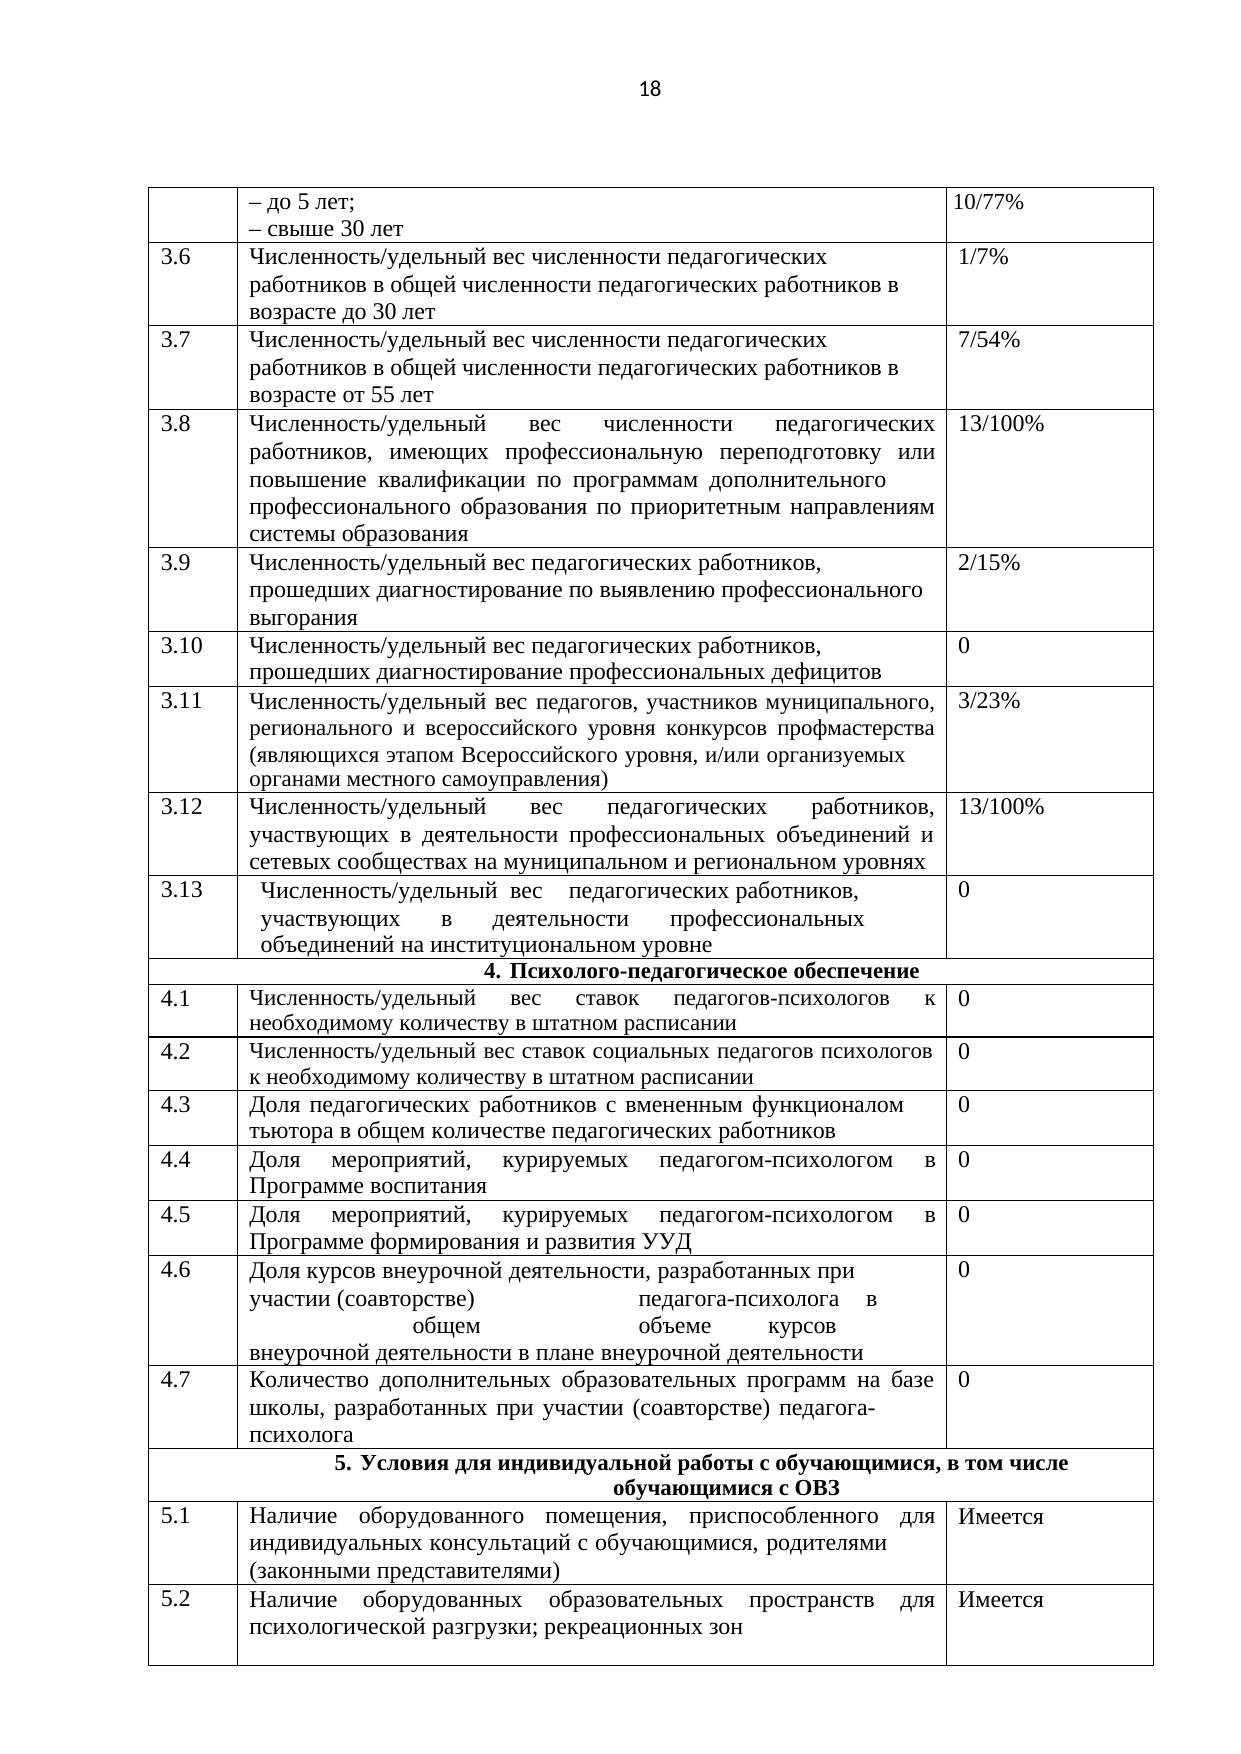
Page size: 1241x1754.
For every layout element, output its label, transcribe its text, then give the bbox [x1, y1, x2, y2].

table_cell Численность/удельный вес ставок педагогов-психологов к необходимому количеству в штатном расписании [238, 985, 946, 1036]
table_cell Доля педагогических работников с вмененным функционалом тьютора в общем количестве педагогических работников [238, 1091, 946, 1145]
table_header до 5 лет; свыше 30 лет [238, 188, 946, 242]
table_cell 3.9 [149, 548, 237, 631]
table_cell 5.2 [149, 1585, 237, 1665]
table_cell 0 [947, 1366, 1153, 1448]
table_cell Наличие оборудованного помещения, приспособленного для индивидуальных консультаций с обучающимися, родителями (законными представителями) [238, 1502, 946, 1584]
table_cell Численность/удельный вес численности педагогических работников в общей численности педагогических работников в возрасте до 30 лет [238, 243, 946, 325]
table_cell 0 [947, 632, 1153, 686]
table_header 10/77% [947, 188, 1153, 242]
table_cell 4.4 [149, 1146, 237, 1200]
table_cell 0 [947, 1256, 1153, 1365]
table_cell Количество дополнительных образовательных программ на базе школы, разработанных при участии (соавторстве) педагога- психолога [238, 1366, 946, 1448]
table_cell 4. Психолого-педагогическое обеспечение [149, 959, 1153, 984]
table_cell 3.6 [149, 243, 237, 325]
table_cell 4.1 [149, 985, 237, 1036]
table_cell Имеется [947, 1502, 1153, 1584]
table_cell Численность/удельный вес педагогических работников, участвующих в деятельности профессиональных объединений и сетевых сообществах на муниципальном и региональном уровнях [238, 793, 946, 875]
table_cell 3.10 [149, 632, 237, 686]
table_header [149, 188, 237, 242]
table_cell 7/54% [947, 326, 1153, 408]
table_cell 3.13 [149, 876, 237, 958]
table_cell 5. Условия для индивидуальной работы с обучающимися, в том числе обучающимися с ОВЗ [149, 1449, 1153, 1501]
table_cell Наличие оборудованных образовательных пространств для психологической разгрузки; рекреационных зон [238, 1585, 946, 1665]
table_cell Доля мероприятий, курируемых педагогом-психологом в Программе формирования и развития УУД [238, 1201, 946, 1255]
table_cell 0 [947, 985, 1153, 1036]
table_cell 0 [947, 876, 1153, 958]
table_cell 5.1 [149, 1502, 237, 1584]
table_cell Доля мероприятий, курируемых педагогом-психологом в Программе воспитания [238, 1146, 946, 1200]
table_cell Численность/удельный вес педагогических работников, участвующих в деятельности профессиональных объединений на институциональном уровне [238, 876, 946, 958]
table_cell 0 [947, 1091, 1153, 1145]
table_cell 3.11 [149, 687, 237, 792]
table_cell Численность/удельный вес численности педагогических работников в общей численности педагогических работников в возрасте от 55 лет [238, 326, 946, 408]
table_cell Численность/удельный вес педагогических работников, прошедших диагностирование по выявлению профессионального выгорания [238, 548, 946, 631]
table_cell 13/100% [947, 410, 1153, 547]
table_cell Численность/удельный вес педагогических работников, прошедших диагностирование профессиональных дефицитов [238, 632, 946, 686]
table_cell Имеется [947, 1585, 1153, 1665]
table_cell Численность/удельный вес педагогов, участников муниципального, регионального и всероссийского уровня конкурсов профмастерства (являющихся этапом Всероссийского уровня, и/или организуемых органами местного самоуправления) [238, 687, 946, 792]
table_cell Численность/удельный вес численности педагогических работников, имеющих профессиональную переподготовку или повышение квалификации по программам дополнительного профессионального образования по приоритетным направлениям системы образования [238, 410, 946, 547]
table_cell 4.3 [149, 1091, 237, 1145]
table_cell 3.12 [149, 793, 237, 875]
table_cell 4.7 [149, 1366, 237, 1448]
table_cell 4.2 [149, 1038, 237, 1090]
table_cell 3.8 [149, 410, 237, 547]
table_cell 3.7 [149, 326, 237, 408]
table_cell 13/100% [947, 793, 1153, 875]
table_cell 0 [947, 1146, 1153, 1200]
table_cell 4.6 [149, 1256, 237, 1365]
table_cell 3/23% [947, 687, 1153, 792]
table_cell 0 [947, 1038, 1153, 1090]
table_cell 0 [947, 1201, 1153, 1255]
table_cell 2/15% [947, 548, 1153, 631]
table_cell Численность/удельный вес ставок социальных педагогов психологов к необходимому количеству в штатном расписании [238, 1038, 946, 1090]
table_cell 4.5 [149, 1201, 237, 1255]
table_cell Доля курсов внеурочной деятельности, разработанных при участии (соавторстве) педагога-психолога в общем объеме курсов внеурочной деятельности в плане внеурочной деятельности [238, 1256, 946, 1365]
table_cell 1/7% [947, 243, 1153, 325]
